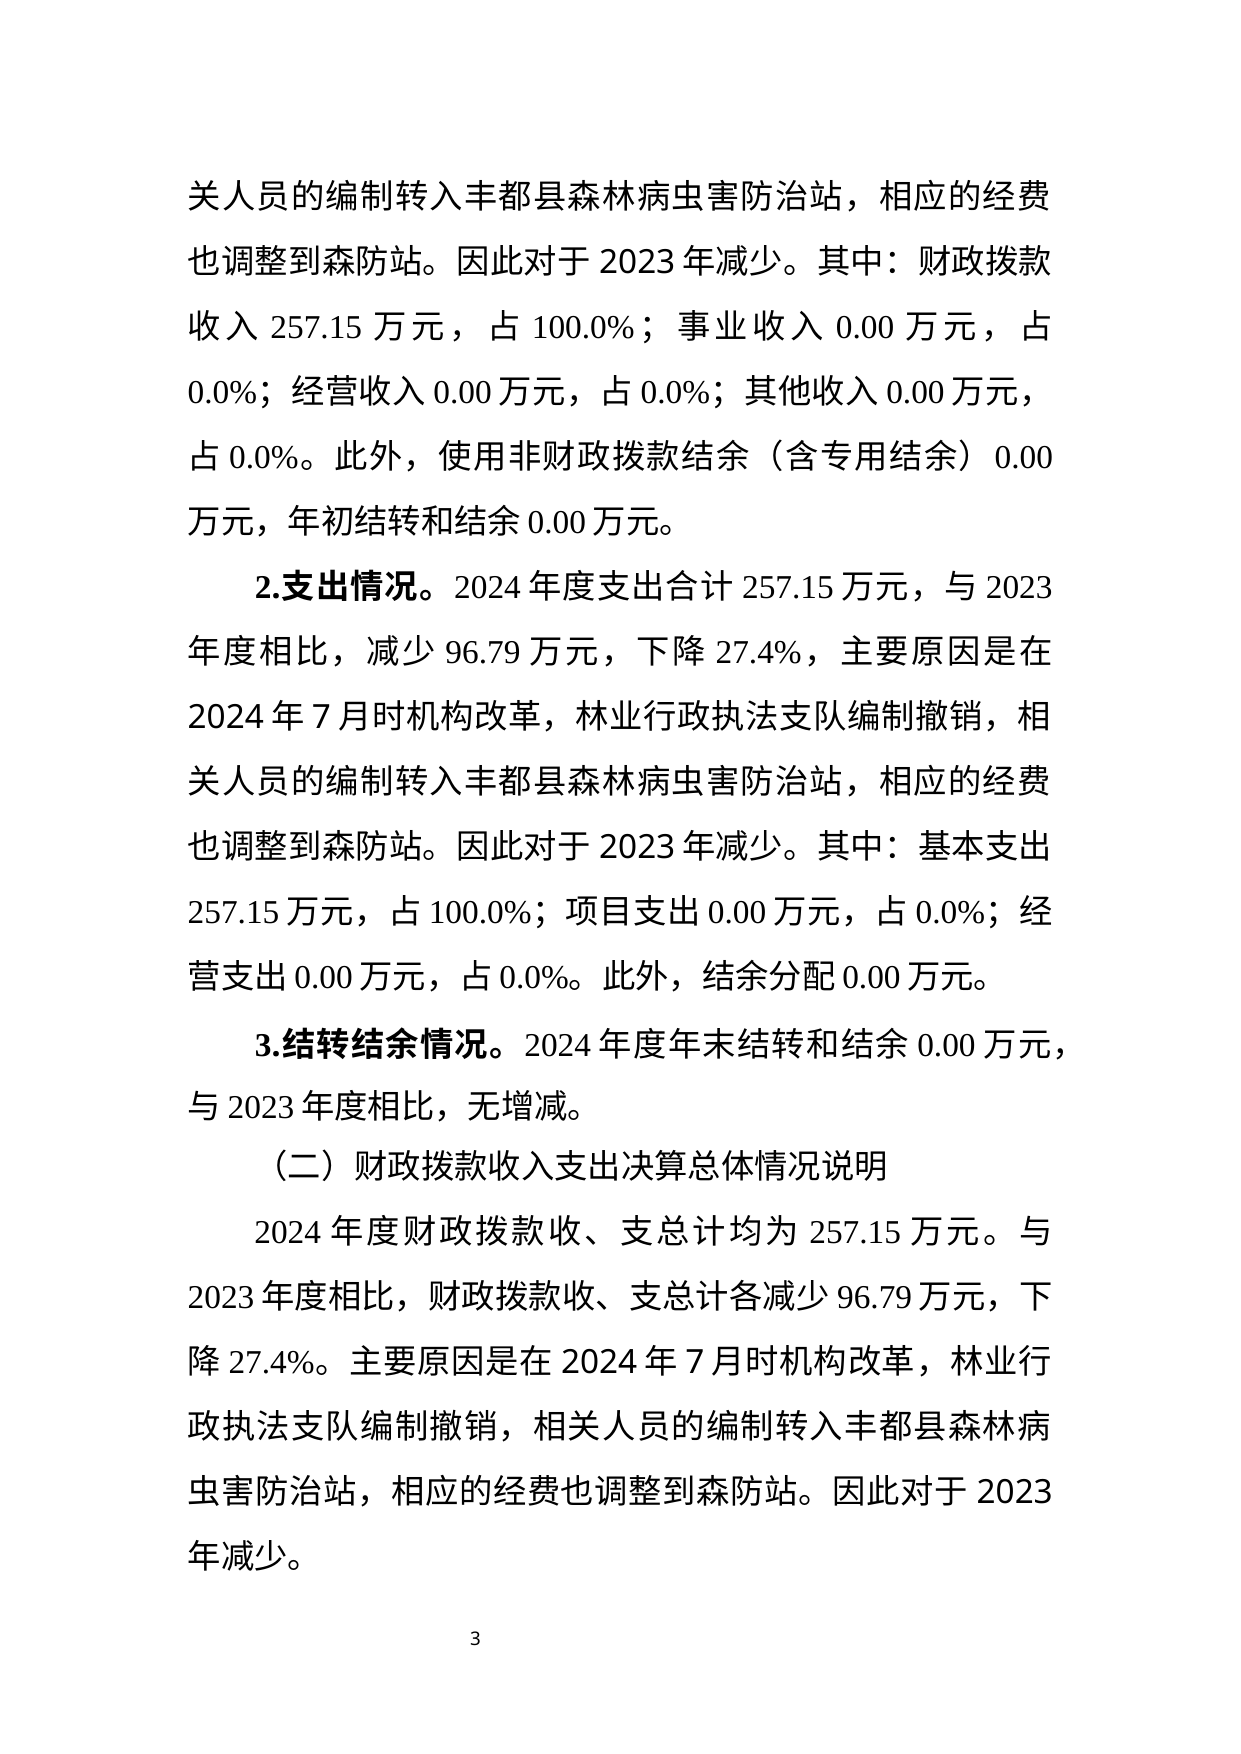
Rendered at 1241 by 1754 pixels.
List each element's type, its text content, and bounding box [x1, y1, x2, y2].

text 2.支出情况。2024年度支出合计257.15万元，与2023年度相比，减少96.79万元，下降27.4%，主要原因是在2024年7月时机构改革，林业行政执法支队编制撤销，相关人员的编制转入丰都县森林病虫害防治站，相应的经费也调整到森防站。因此对于2023年减少。其中：基本支出257.15万元，占100.0%；项目支出0.00万元，占0.0%；经营支出0.00万元，占0.0%。此外，结余分配0.00万元。 [187, 552, 1053, 1007]
text （二）财政拨款收入支出决算总体情况说明 [187, 1131, 1053, 1196]
text 3.结转结余情况。2024年度年末结转和结余0.00万元，与2023年度相比，无增减。 [187, 1007, 1053, 1131]
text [187, 162, 1053, 552]
text 2024年度财政拨款收、支总计均为257.15万元。与2023年度相比，财政拨款收、支总计各减少96.79万元，下降27.4%。主要原因是在2024年7月时机构改革，林业行政执法支队编制撤销，相关人员的编制转入丰都县森林病虫害防治站，相应的经费也调整到森防站。因此对于2023年减少。 [187, 1196, 1053, 1586]
